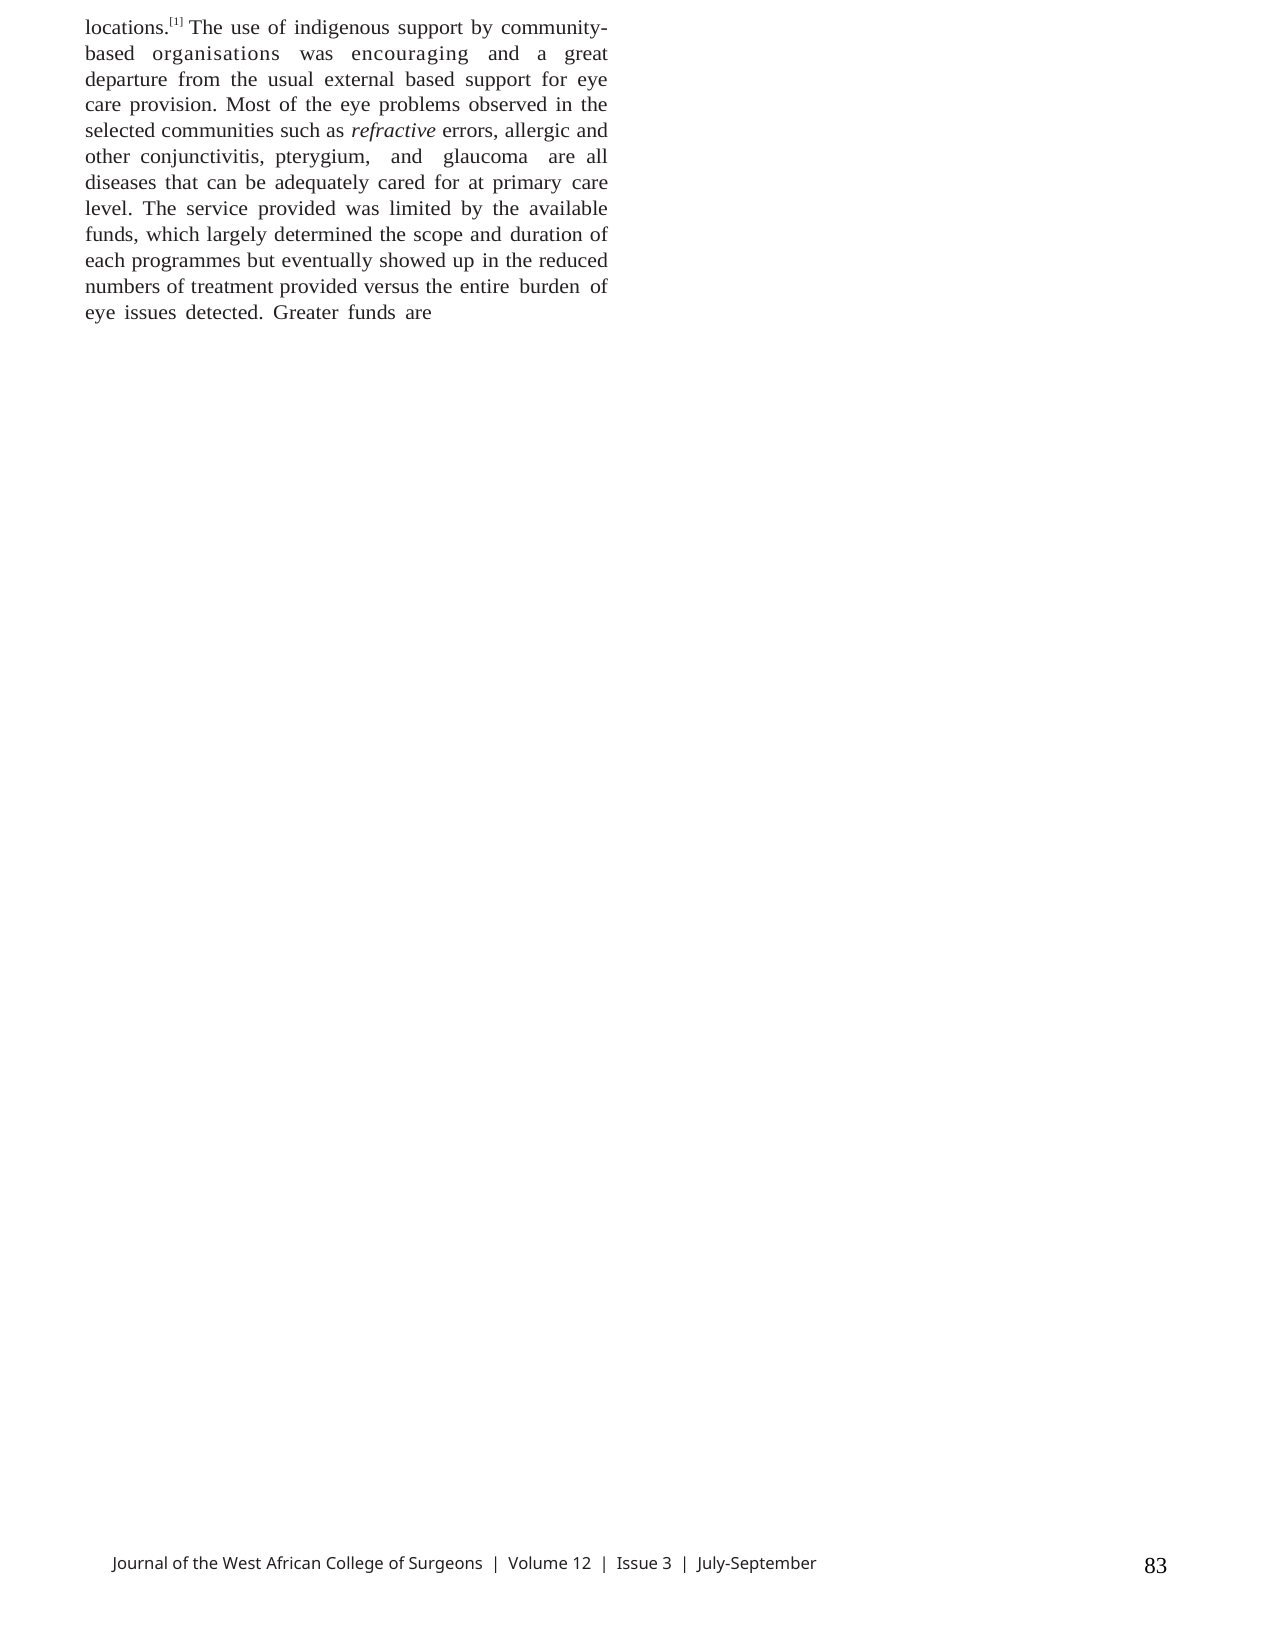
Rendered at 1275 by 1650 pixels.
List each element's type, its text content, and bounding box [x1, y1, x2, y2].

text locations.[1] The use of indigenous support by community- based organisations was encouraging and a great departure from the usual external based support for eye care provision. Most of the eye problems observed in the selected communities such as refractive errors, allergic and other conjunctivitis, pterygium, and glaucoma are all diseases that can be adequately cared for at primary care level. The service provided was limited by the available funds, which largely determined the scope and duration of each programmes but eventually showed up in the reduced numbers of treatment provided versus the entire burden of eye issues detected. Greater funds are [85, 14, 608, 324]
